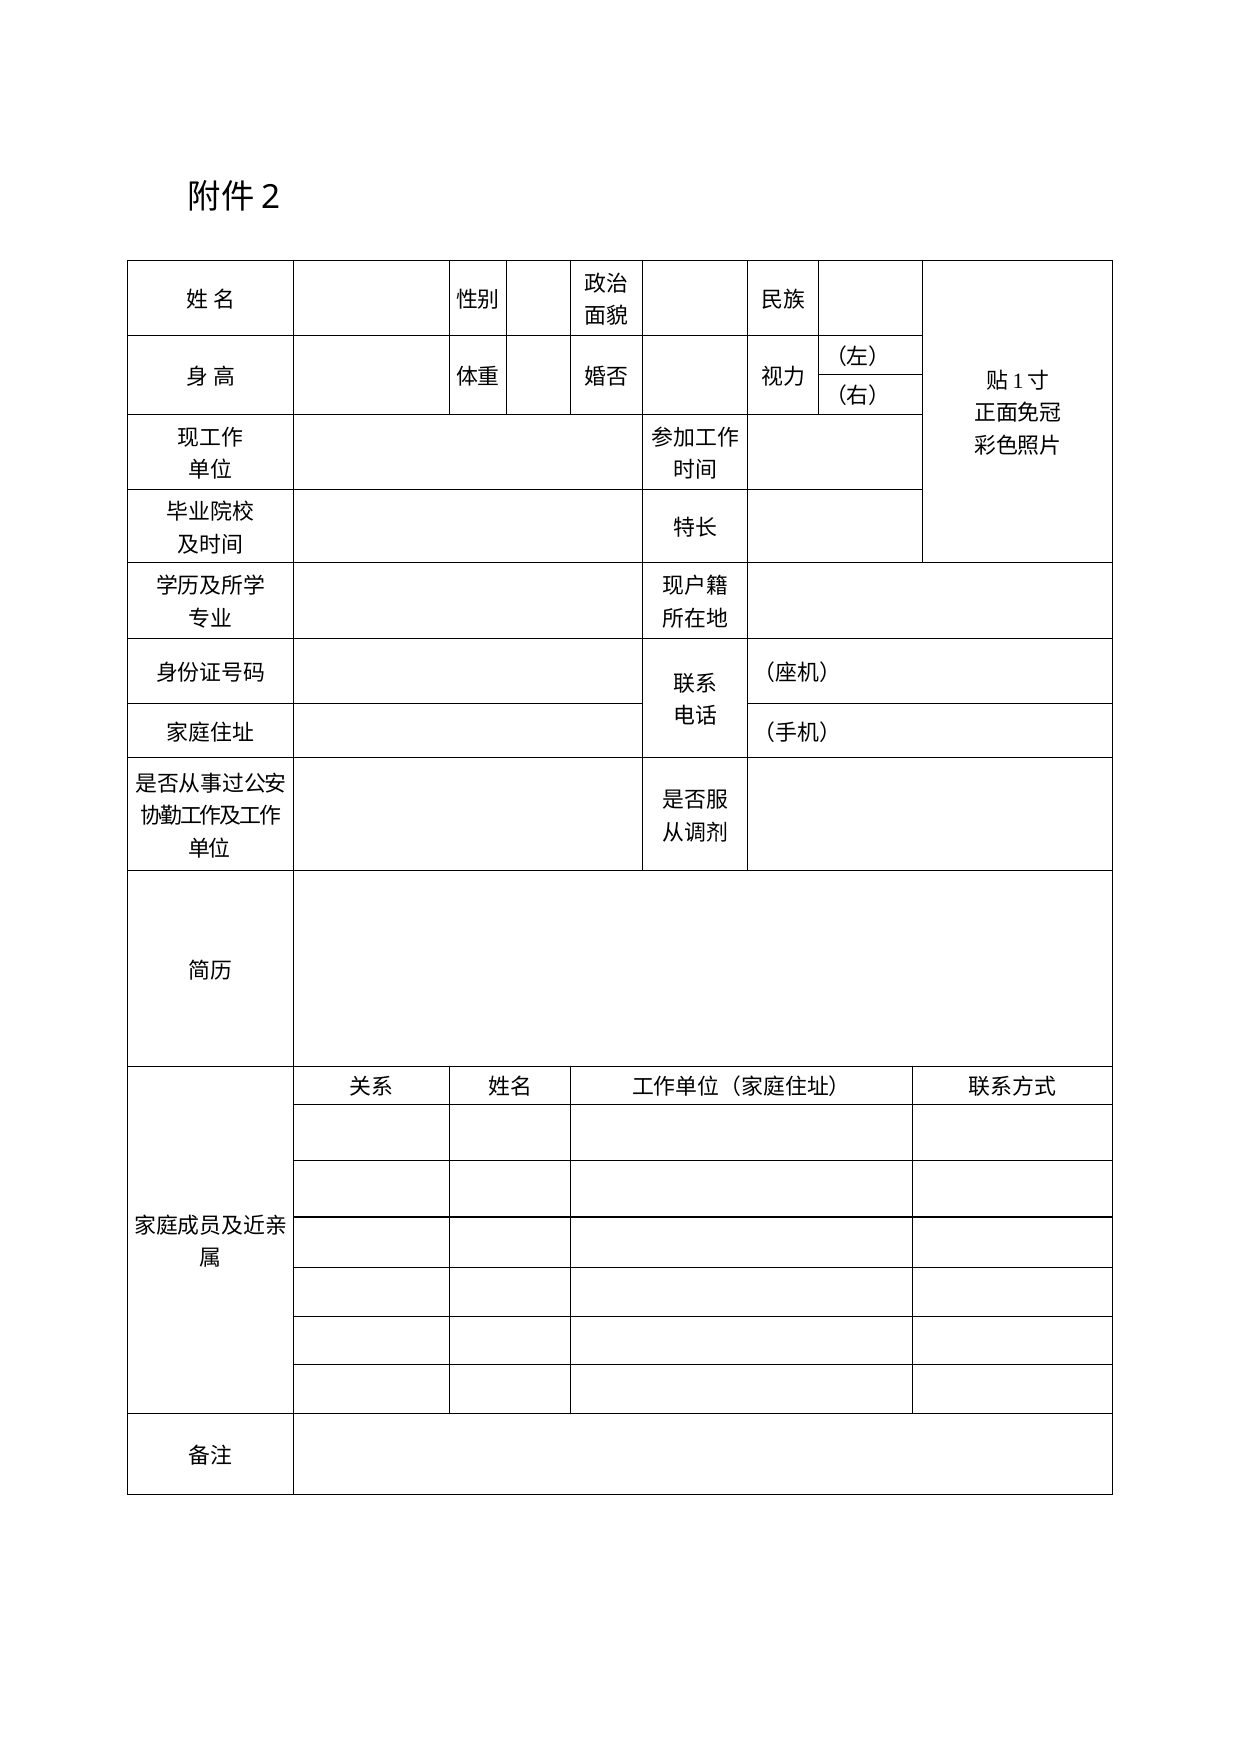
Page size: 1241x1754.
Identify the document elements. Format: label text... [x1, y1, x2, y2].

table_cell [913, 1105, 1112, 1160]
table_cell [294, 1161, 449, 1216]
table_cell 家庭成员及近亲属 [128, 1067, 293, 1413]
table_cell [294, 490, 642, 562]
table_cell [294, 1414, 1112, 1494]
table_cell 联系方式 [913, 1067, 1112, 1104]
table_cell [450, 1365, 570, 1413]
table_header [643, 261, 747, 335]
table_cell [748, 415, 922, 489]
table_cell （左） [819, 336, 922, 374]
table_cell [571, 1365, 912, 1413]
table_cell [294, 871, 1112, 1066]
table_cell [294, 1218, 449, 1267]
table_cell [748, 758, 1112, 870]
table_cell [294, 704, 642, 757]
table_cell [294, 1317, 449, 1364]
table_cell （手机） [748, 704, 1112, 757]
table_cell [571, 1161, 912, 1216]
table_cell [507, 336, 570, 414]
table_cell （右） [819, 375, 922, 414]
table_cell [294, 563, 642, 638]
table_cell 是否服从调剂 [643, 758, 747, 870]
table_cell [294, 639, 642, 703]
table_cell 关系 [294, 1067, 449, 1104]
table_cell [294, 1365, 449, 1413]
table_header 政治面貌 [571, 261, 642, 335]
table_cell [450, 1317, 570, 1364]
table_cell [913, 1365, 1112, 1413]
table_cell 姓名 [450, 1067, 570, 1104]
table_cell [450, 1268, 570, 1316]
table_cell [571, 1105, 912, 1160]
table_cell [913, 1268, 1112, 1316]
table_cell 联系 电话 [643, 639, 747, 757]
table_cell [294, 758, 642, 870]
table_cell [913, 1218, 1112, 1267]
table_cell 现工作 单位 [128, 415, 293, 489]
table_cell [450, 1218, 570, 1267]
table_cell [294, 1105, 449, 1160]
table_cell 婚否 [571, 336, 642, 414]
table_header 性别 [450, 261, 506, 335]
table_cell [294, 415, 642, 489]
table_header 姓 名 [128, 261, 293, 335]
table_cell 工作单位（家庭住址） [571, 1067, 912, 1104]
table_cell 参加工作时间 [643, 415, 747, 489]
table_cell [450, 1105, 570, 1160]
table_header [507, 261, 570, 335]
table_cell [294, 336, 449, 414]
table_header 贴1寸 正面免冠 彩色照片 [923, 261, 1112, 562]
table_cell [571, 1317, 912, 1364]
table_cell 是否从事过公安协勤工作及工作单位 [128, 758, 293, 870]
table_cell [571, 1268, 912, 1316]
table_cell 备注 [128, 1414, 293, 1494]
table_cell [450, 1161, 570, 1216]
table_cell 家庭住址 [128, 704, 293, 757]
table_cell 视力 [748, 336, 818, 414]
table_cell [748, 490, 922, 562]
table_cell 身 高 [128, 336, 293, 414]
table_cell 体重 [450, 336, 506, 414]
table_cell 特长 [643, 490, 747, 562]
table_cell （座机） [748, 639, 1112, 703]
table_header 民族 [748, 261, 818, 335]
table_cell 学历及所学 专业 [128, 563, 293, 638]
table_cell [913, 1161, 1112, 1216]
table_cell 简历 [128, 871, 293, 1066]
text 附件2 [187, 162, 1053, 227]
table_cell 身份证号码 [128, 639, 293, 703]
table_cell [294, 1268, 449, 1316]
table_header [819, 261, 922, 335]
table_cell [913, 1317, 1112, 1364]
table_cell 现户籍 所在地 [643, 563, 747, 638]
table_cell 毕业院校 及时间 [128, 490, 293, 562]
table_cell [643, 336, 747, 414]
table_cell [748, 563, 1112, 638]
table_cell [571, 1218, 912, 1267]
table_header [294, 261, 449, 335]
